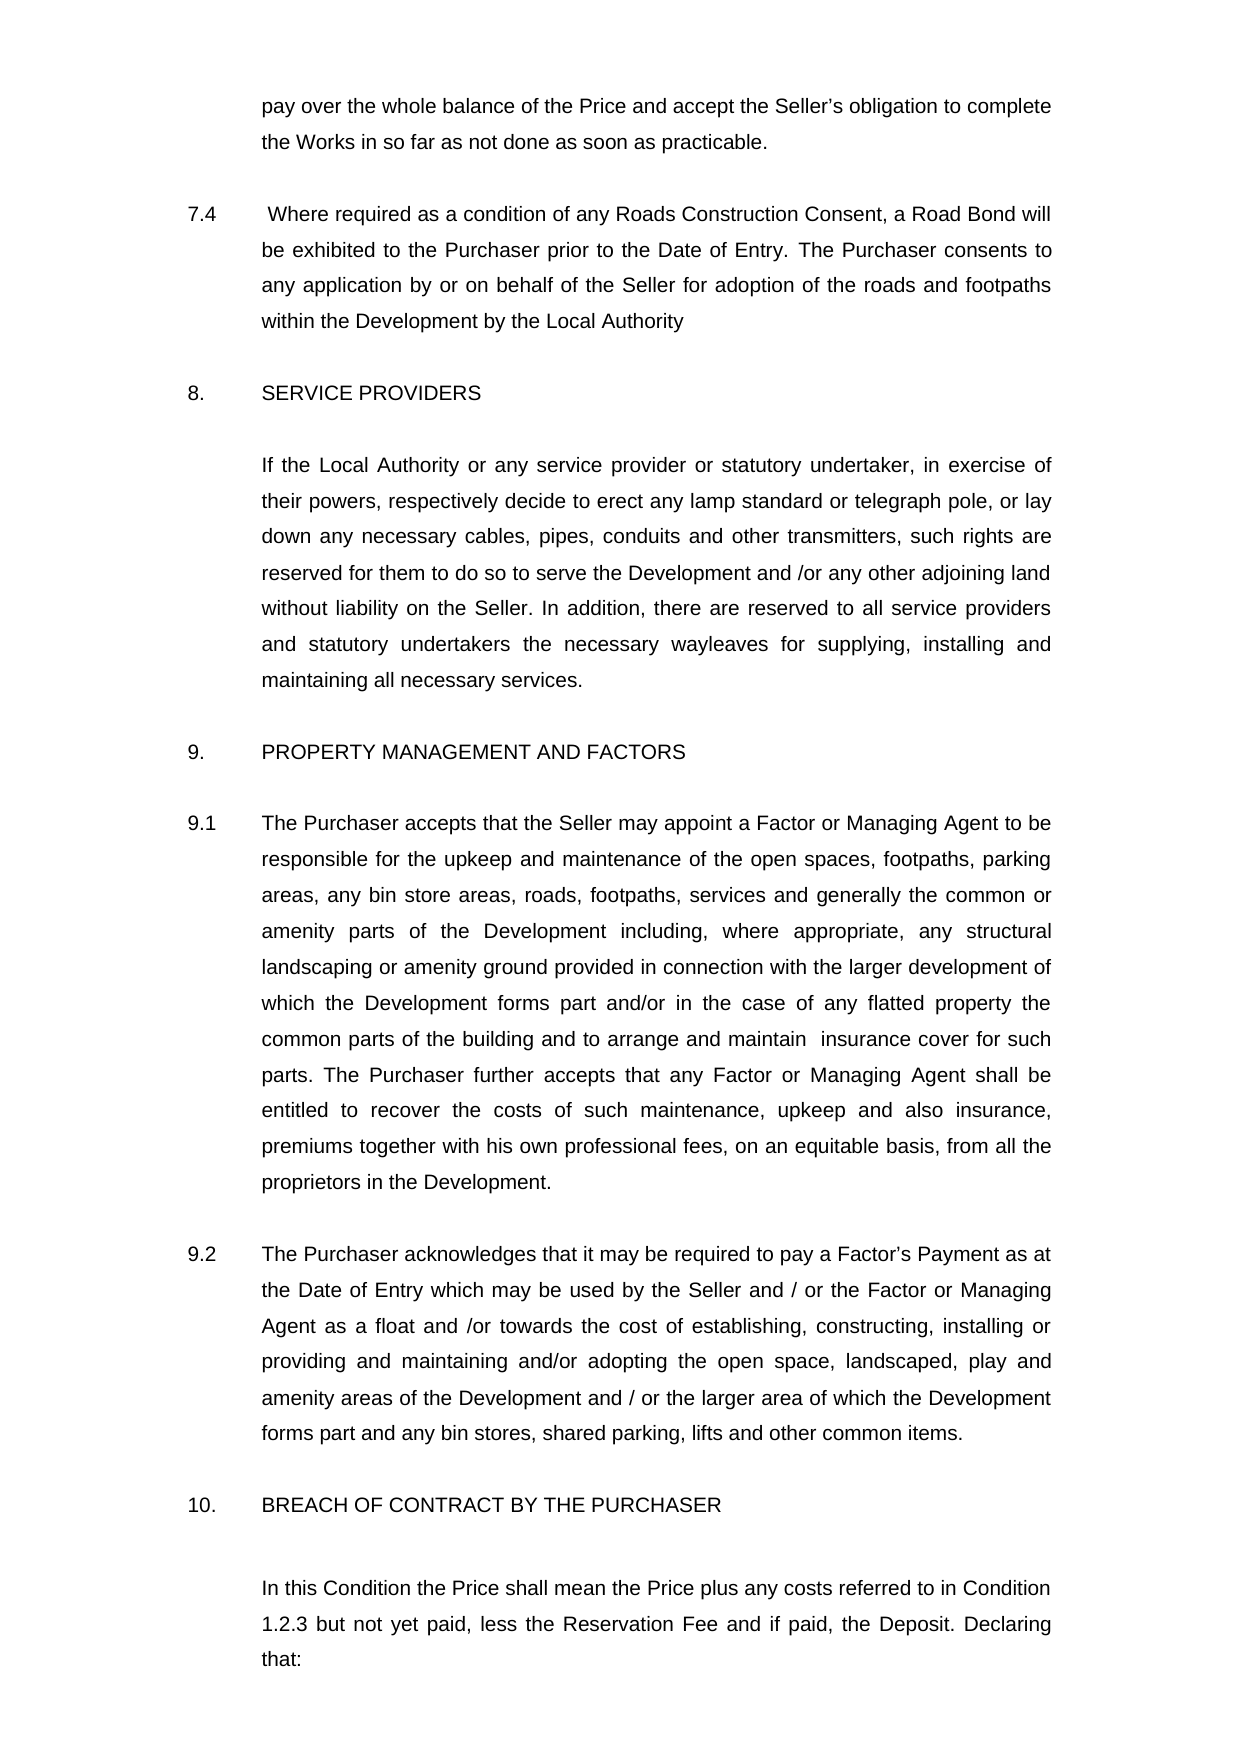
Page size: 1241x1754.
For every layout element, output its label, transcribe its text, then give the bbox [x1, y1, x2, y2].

text 9.2 The Purchaser acknowledges that it may be required to pay a Factor’s Payment as at the Date of Entry which may be used by the Seller and / or the Factor or Managing Agent as a float and /or towards the cost of establishing, constructing, installing or providing and maintaining and/or adopting the open space, landscaped, play and amenity areas of the Development and / or the larger area of which the Development forms part and any bin stores, shared parking, lifts and other common items. [187, 1242, 1053, 1445]
list If the Local Authority or any service provider or statutory undertaker, in exercise of their powers, respectively decide to erect any lamp standard or telegraph pole, or lay down any necessary cables, pipes, conduits and other transmitters, such rights are reserved for them to do so to serve the Development and /or any other adjoining land without liability on the Seller. In addition, there are reserved to all service providers and statutory undertakers the necessary wayleaves for supplying, installing and maintaining all necessary services. [187, 452, 1053, 692]
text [187, 94, 1053, 153]
text Service Providers [187, 381, 1053, 405]
text In this Condition the Price shall mean the Price plus any costs referred to in Condition 1.2.3 but not yet paid, less the Reservation Fee and if paid, the Deposit. Declaring that: [187, 1564, 1053, 1671]
text property management and factors [187, 739, 1053, 763]
text 7.4 Where required as a condition of any Roads Construction Consent, a Road Bond will be exhibited to the Purchaser prior to the Date of Entry. The Purchaser consents to any application by or on behalf of the Seller for adoption of the roads and footpaths within the Development by the Local Authority [187, 201, 1053, 333]
text breach of contract by the purchaser [187, 1493, 1053, 1517]
list 9.1 The Purchaser accepts that the Seller may appoint a Factor or Managing Agent to be responsible for the upkeep and maintenance of the open spaces, footpaths, parking areas, any bin store areas, roads, footpaths, services and generally the common or amenity parts of the Development including, where appropriate, any structural landscaping or amenity ground provided in connection with the larger development of which the Development forms part and/or in the case of any flatted property the common parts of the building and to arrange and maintain insurance cover for such parts. The Purchaser further accepts that any Factor or Managing Agent shall be entitled to recover the costs of such maintenance, upkeep and also insurance, premiums together with his own professional fees, on an equitable basis, from all the proprietors in the Development. [187, 811, 1053, 1194]
